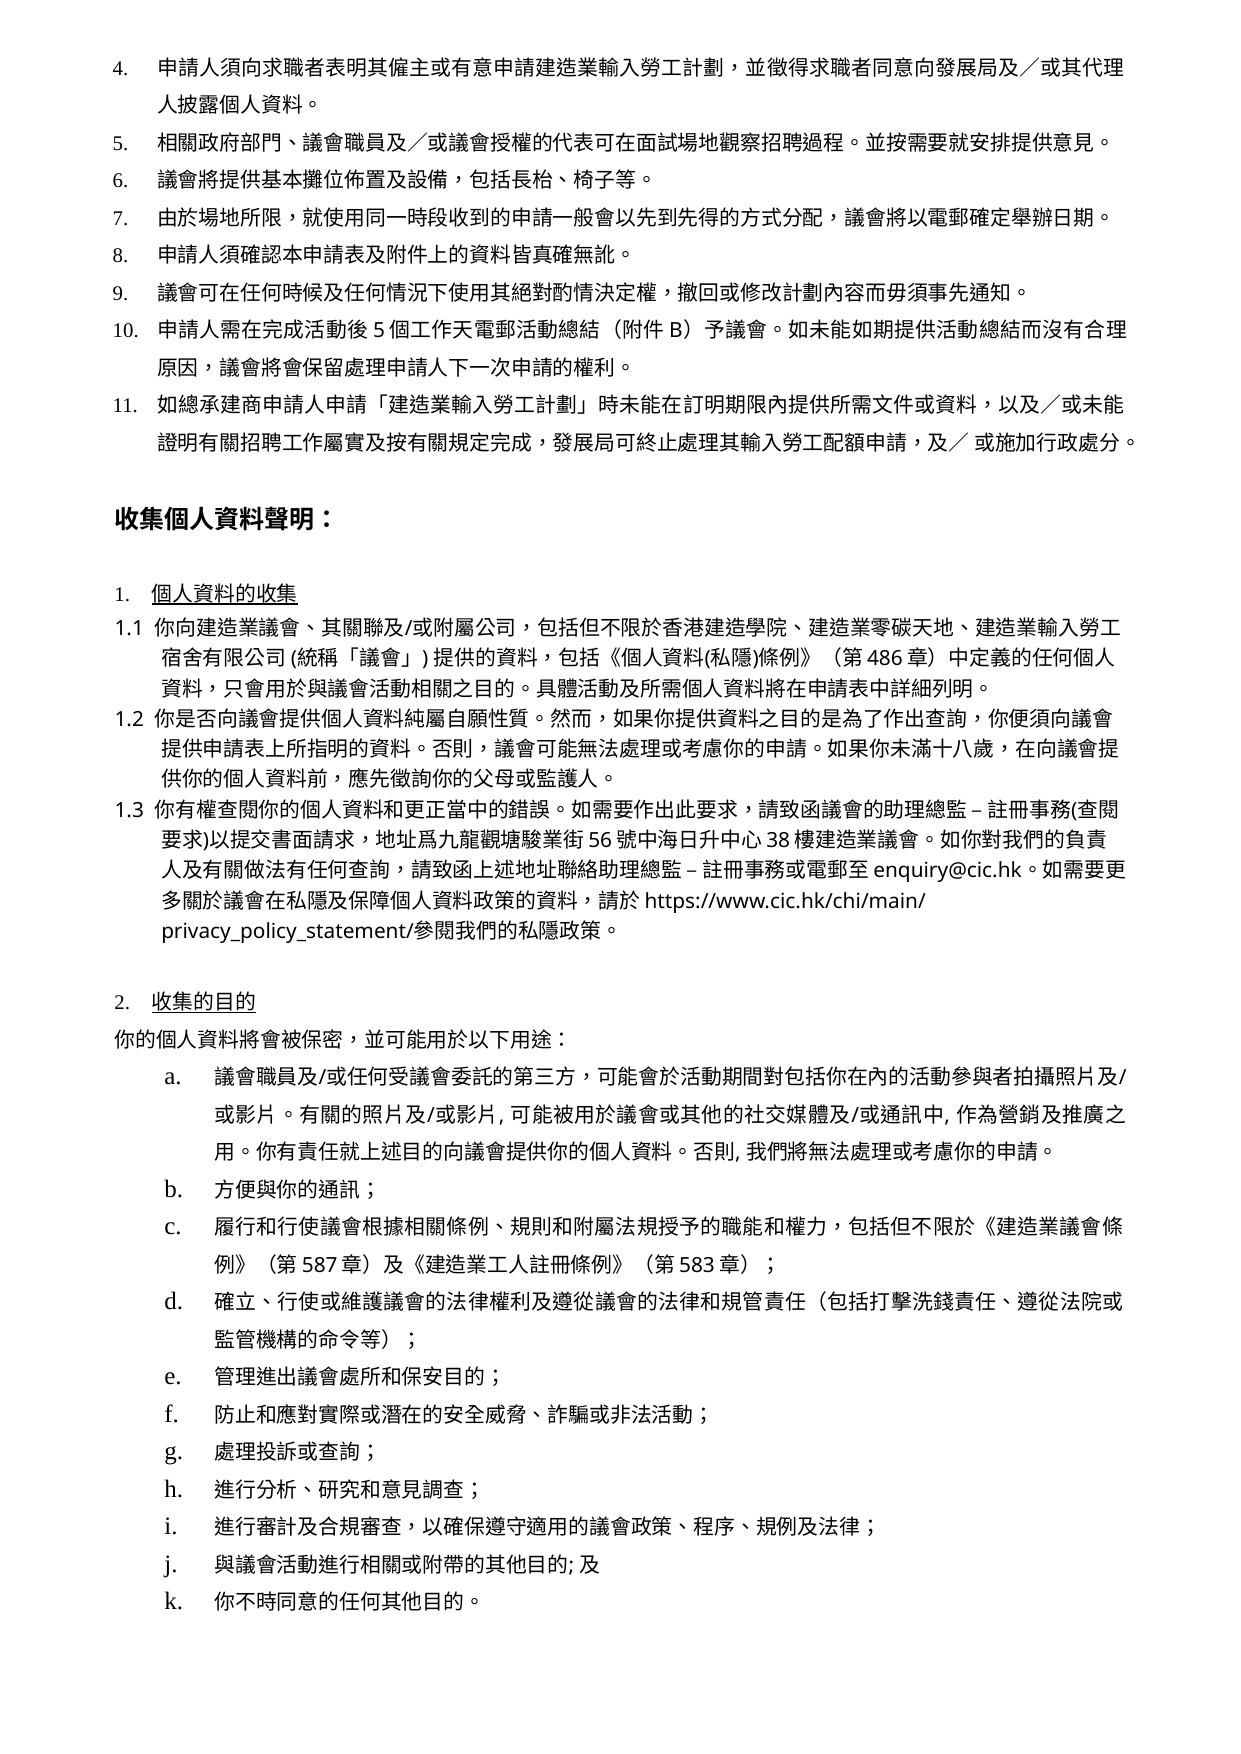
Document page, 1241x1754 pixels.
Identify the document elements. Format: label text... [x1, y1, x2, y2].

list 如總承建商申請人申請「建造業輸入勞工計劃」時未能在訂明期限內提供所需文件或資料，以及／或未能證明有關招聘工作屬實及按有關規定完成，發展局可終止處理其輸入勞工配額申請，及／ 或施加行政處分。 [112, 385, 1128, 460]
list 申請人需在完成活動後5個工作天電郵活動總結（附件B）予議會。如未能如期提供活動總結而沒有合理原因，議會將會保留處理申請人下一次申請的權利。 [112, 310, 1128, 385]
list 由於場地所限，就使用同一時段收到的申請一般會以先到先得的方式分配，議會將以電郵確定舉辦日期。 [112, 197, 1128, 235]
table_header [113, 497, 1128, 1621]
list 議會可在任何時候及任何情況下使用其絕對酌情決定權，撤回或修改計劃內容而毋須事先通知。 [112, 272, 1128, 310]
list 議會將提供基本攤位佈置及設備，包括長枱、椅子等。 [112, 160, 1128, 197]
list 申請人須向求職者表明其僱主或有意申請建造業輸入勞工計劃，並徵得求職者同意向發展局及／或其代理人披露個人資料。 [112, 47, 1128, 122]
list 申請人須確認本申請表及附件上的資料皆真確無訛。 [112, 235, 1128, 272]
list 相關政府部門、議會職員及／或議會授權的代表可在面試場地觀察招聘過程。並按需要就安排提供意見。 [112, 122, 1128, 160]
